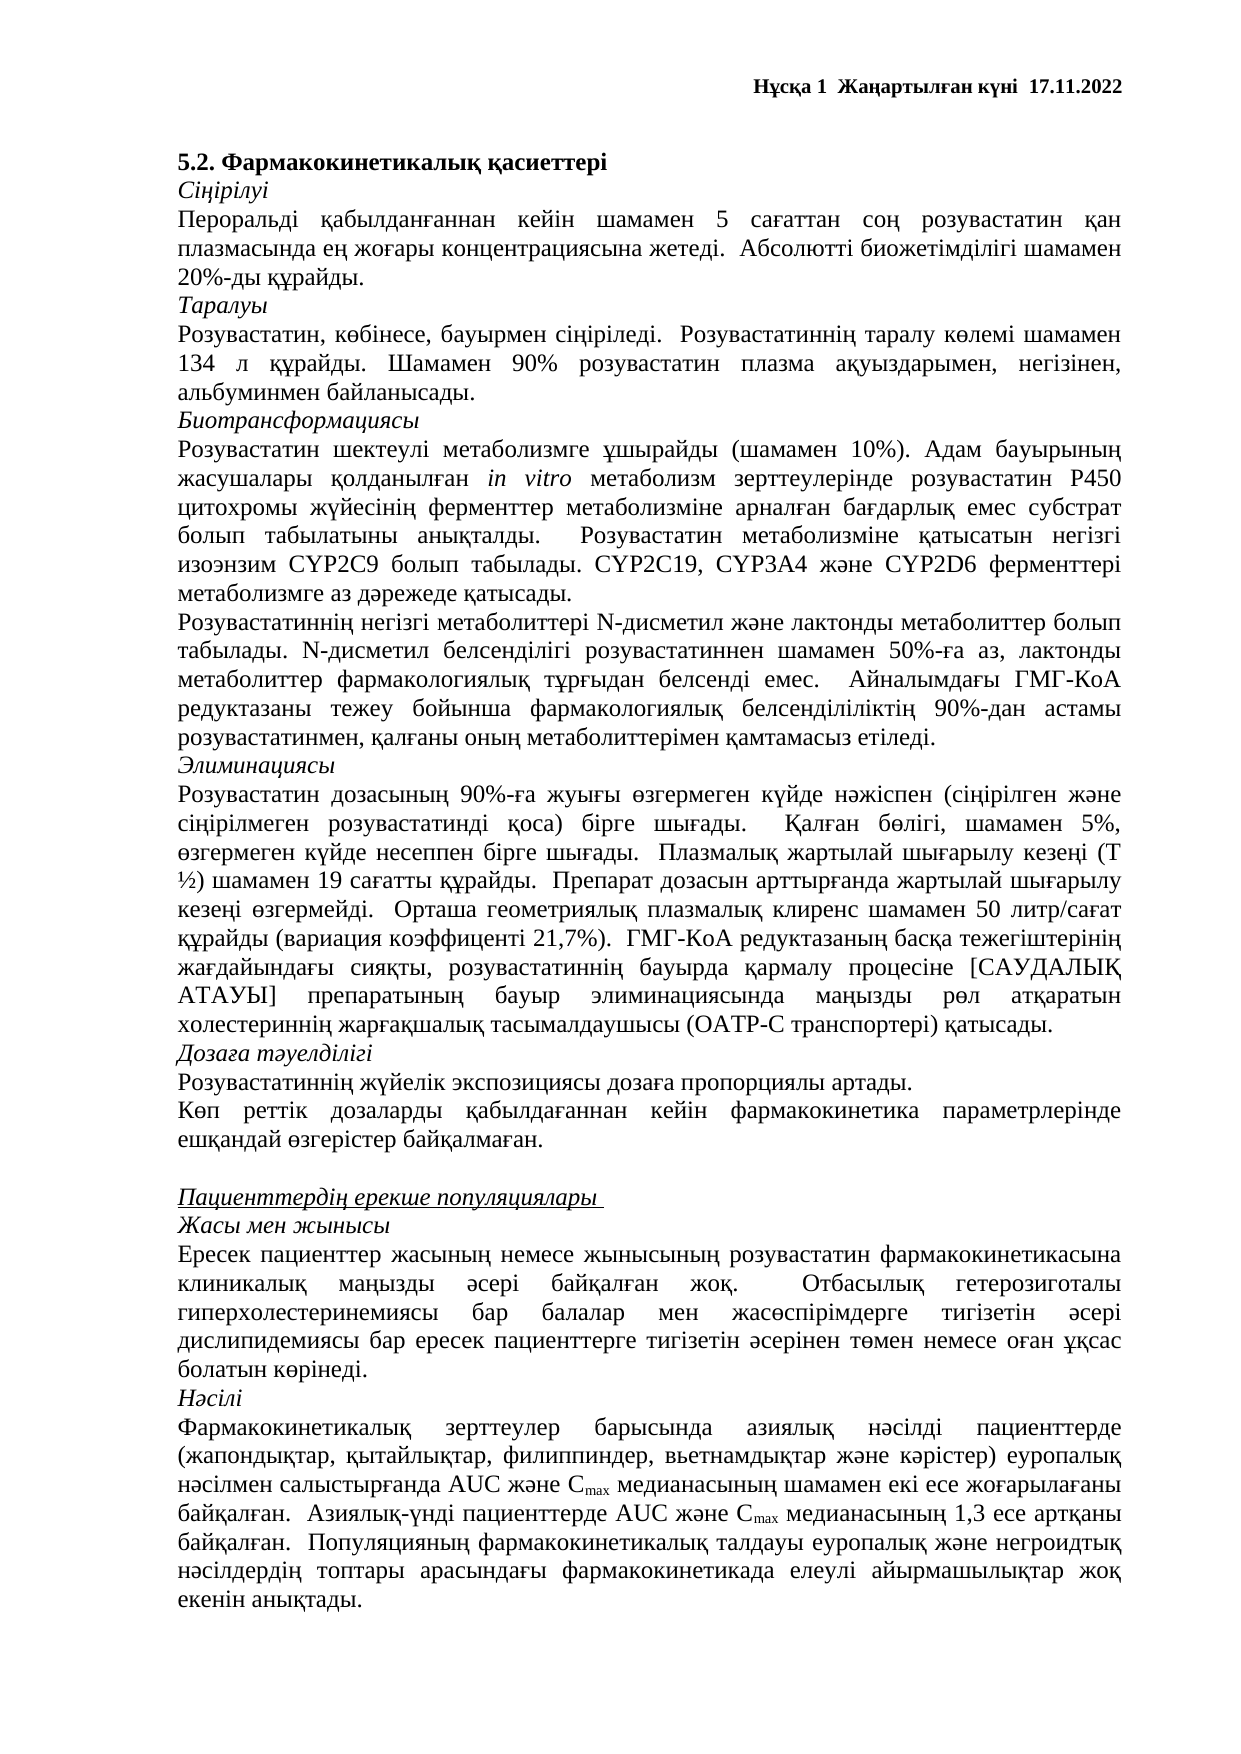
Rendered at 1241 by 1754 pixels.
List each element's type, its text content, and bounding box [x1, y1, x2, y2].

text Розувастатин, көбінесе, бауырмен сіңіріледі. Розувастатиннің таралу көлемі шамамен 134 л құрайды. Шамамен 90% розувастатин плазма ақуыздарымен, негізінен, альбуминмен байланысады. [177, 319, 1122, 406]
text Розувастатиннің жүйелік экспозициясы дозаға пропорциялы артады. [177, 1067, 1122, 1096]
text Көп реттік дозаларды қабылдағаннан кейін фармакокинетика параметрлерінде ешқандай өзгерістер байқалмаған. [177, 1096, 1122, 1153]
text Биотрансформациясы [177, 406, 1122, 434]
text Таралуы [177, 291, 1122, 319]
text Розувастатин дозасының 90%-ға жуығы өзгермеген күйде нәжіспен (сіңірілген және сіңірілмеген розувастатинді қоса) бірге шығады. Қалған бөлігі, шамамен 5%, өзгермеген күйде несеппен бірге шығады. Плазмалық жартылай шығарылу кезеңі (Т ½) шамамен 19 сағатты құрайды. Препарат дозасын арттырғанда жартылай шығарылу кезеңі өзгермейді. Орташа геометриялық плазмалық клиренс шамамен 50 литр/сағат құрайды (вариация коэффиценті 21,7%). ГМГ-КоА редуктазаның басқа тежегіштерінің жағдайындағы сияқты, розувастатиннің бауырда қармалу процесіне [САУДАЛЫҚ АТАУЫ] препаратының бауыр элиминациясында маңызды рөл атқаратын холестериннің жарғақшалық тасымалдаушысы (OATP-C транспортері) қатысады. [177, 779, 1122, 1038]
text Розувастатиннің негізгі метаболиттері N-дисметил және лактонды метаболиттер болып табылады. N-дисметил белсенділігі розувастатиннен шамамен 50%-ға аз, лактонды метаболиттер фармакологиялық тұрғыдан белсенді емес. Айналымдағы ГМГ-КоА редуктазаны тежеу бойынша фармакологиялық белсенділіліктің 90%-дан астамы розувастатинмен, қалғаны оның метаболиттерімен қамтамасыз етіледі. [177, 607, 1122, 751]
text Пероральді қабылданғаннан кейін шамамен 5 сағаттан соң розувастатин қан плазмасында ең жоғары концентрациясына жетеді. Абсолютті биожетімділігі шамамен 20%-ды құрайды. [177, 204, 1122, 291]
text Элиминациясы [177, 751, 1122, 779]
text Пациенттердің ерекше популяциялары [177, 1182, 1122, 1211]
text Розувастатин шектеулі метаболизмге ұшырайды (шамамен 10%). Адам бауырының жасушалары қолданылған in vitro метаболизм зерттеулерінде розувастатин Р450 цитохромы жүйесінің ферменттер метаболизміне арналған бағдарлық емес субстрат болып табылатыны анықталды. Розувастатин метаболизміне қатысатын негізгі изоэнзим CYP2C9 болып табылады. CYP2С19, CYP3А4 және CYP2D6 ферменттері метаболизмге аз дәрежеде қатысады. [177, 434, 1122, 607]
text Сіңірілуі [177, 176, 1122, 204]
text 5.2. Фармакокинетикалық қасиеттері [177, 147, 1122, 176]
text Жасы мен жынысы [177, 1211, 1122, 1239]
text Фармакокинетикалық зерттеулер барысында азиялық нәсілді пациенттерде (жапондықтар, қытайлықтар, филиппиндер, вьетнамдықтар және кәрістер) еуропалық нәсілмен салыстырғанда AUC және Cmax медианасының шамамен екі есе жоғарылағаны байқалған. Азиялық-үнді пациенттерде AUC және Cmax медианасының 1,3 есе артқаны байқалған. Популяцияның фармакокинетикалық талдауы еуропалық және негроидтық нәсілдердің топтары арасындағы фармакокинетикада елеулі айырмашылықтар жоқ екенін анықтады. [177, 1412, 1122, 1613]
text Дозаға тәуелділігі [177, 1038, 1122, 1067]
text Ересек пациенттер жасының немесе жынысының розувастатин фармакокинетикасына клиникалық маңызды әсері байқалған жоқ. Отбасылық гетерозиготалы гиперхолестеринемиясы бар балалар мен жасөспірімдерге тигізетін әсері дислипидемиясы бар ересек пациенттерге тигізетін әсерінен төмен немесе оған ұқсас болатын көрінеді. [177, 1239, 1122, 1383]
text Нәсілі [177, 1383, 1122, 1412]
